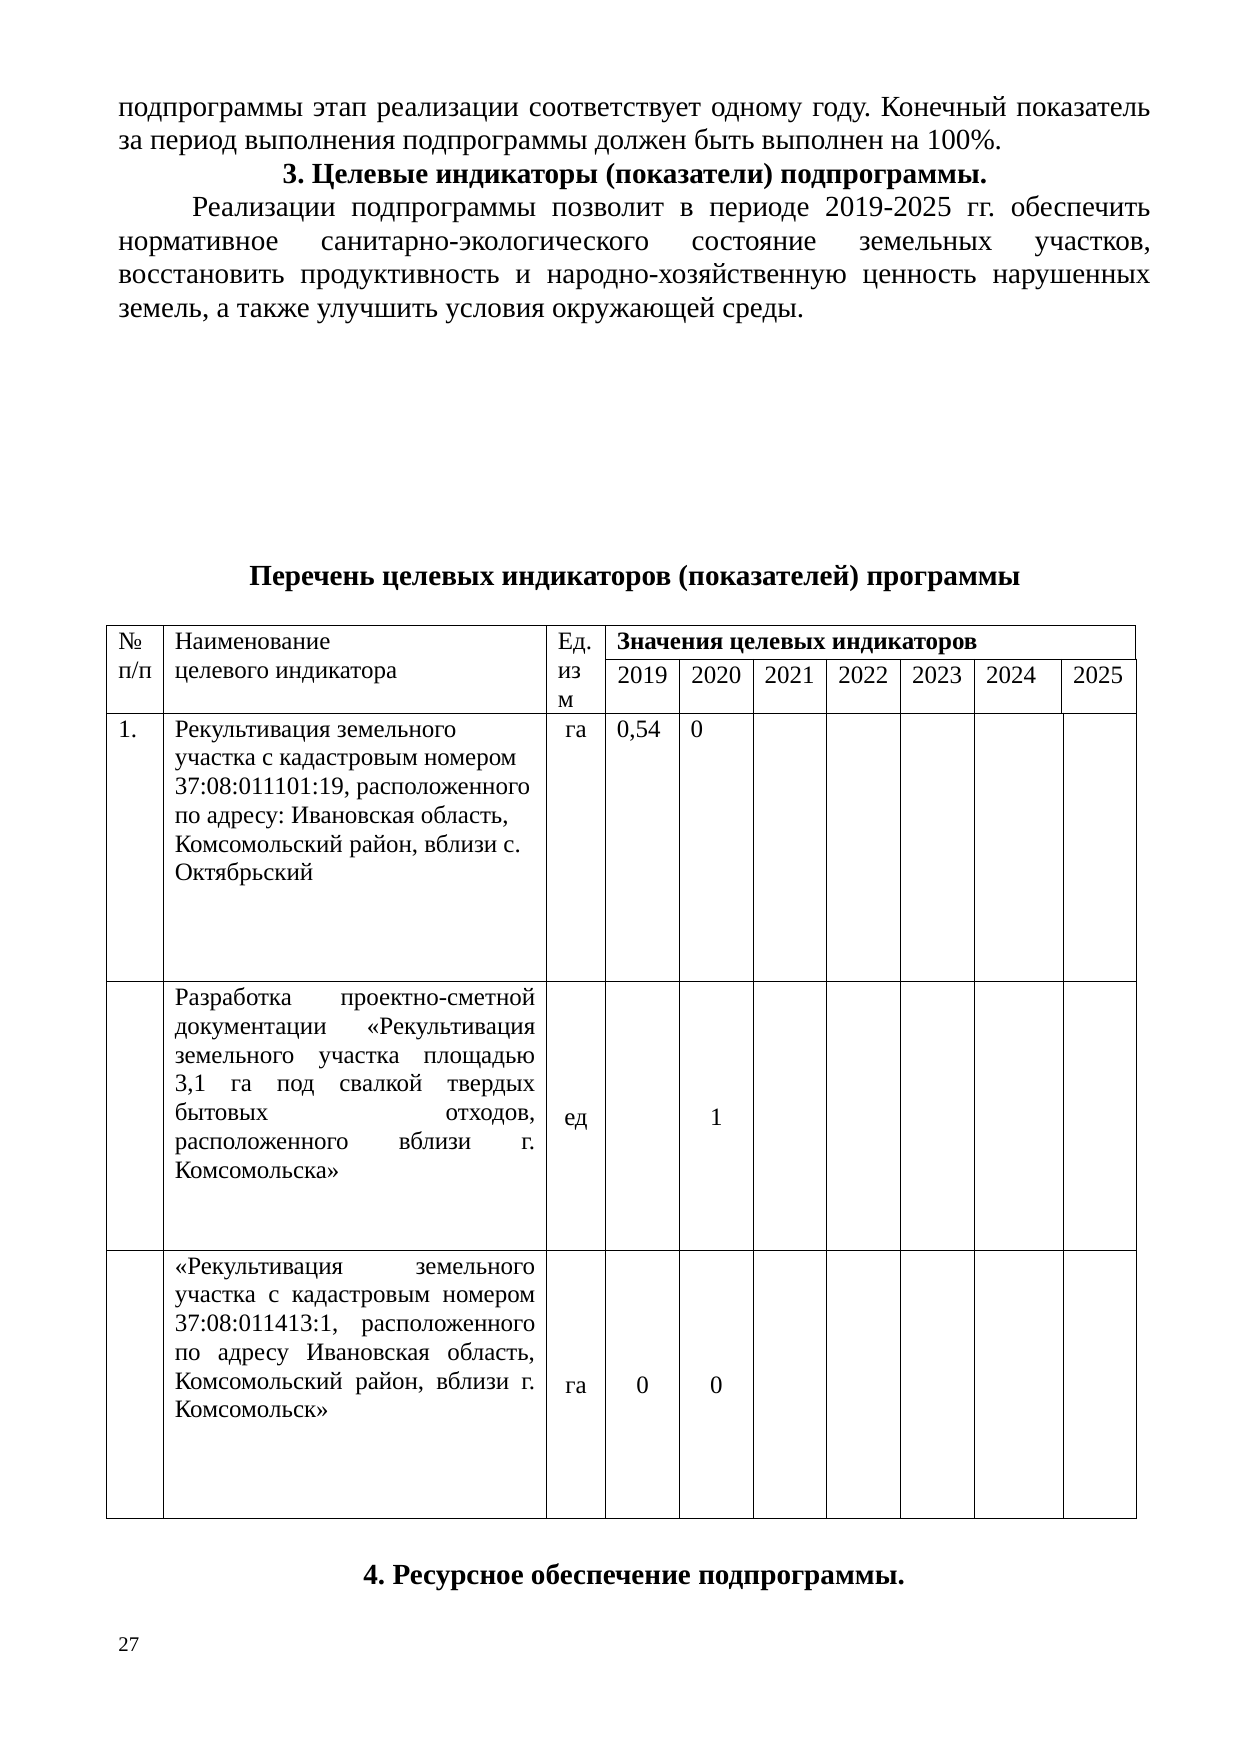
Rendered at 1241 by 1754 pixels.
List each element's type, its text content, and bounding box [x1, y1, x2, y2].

table_cell [827, 714, 900, 981]
text Перечень целевых индикаторов (показателей) программы [118, 558, 1152, 592]
text 4. Ресурсное обеспечение подпрограммы. [118, 1557, 1150, 1590]
table_cell [975, 714, 1063, 981]
table_cell 2023 [901, 660, 974, 713]
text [118, 89, 1152, 156]
table_cell [754, 982, 826, 1250]
table_cell [754, 1251, 826, 1518]
table_cell 2022 [827, 660, 900, 713]
table_cell [901, 1251, 974, 1518]
table_cell [975, 982, 1063, 1250]
text 3. Целевые индикаторы (показатели) подпрограммы. [118, 156, 1152, 189]
table_cell [107, 982, 163, 1250]
table_cell «Рекультивация земельного участка с кадастровым номером 37:08:011413:1, расположенного по адресу Ивановская область, Комсомольский район, вблизи г. Комсомольск» [164, 1251, 546, 1518]
table_cell 2021 [754, 660, 826, 713]
table_cell [754, 714, 826, 981]
table_cell 0,54 [606, 714, 679, 981]
table_cell [827, 1251, 900, 1518]
table_cell 0 [606, 1251, 679, 1518]
table_cell 2019 [606, 660, 679, 713]
table_cell 1 [680, 982, 753, 1250]
table_cell 0 [680, 714, 753, 981]
table_cell [1064, 982, 1136, 1250]
table_cell [606, 982, 679, 1250]
table_cell [827, 982, 900, 1250]
table_cell 2024 [975, 660, 1061, 713]
table_header Ед. изм [547, 626, 605, 713]
table_header Значения целевых индикаторов [606, 626, 1135, 659]
table_cell [1064, 1251, 1136, 1518]
table_cell 2025 [1062, 660, 1136, 713]
table_header Наименование целевого индикатора [164, 626, 546, 713]
table_cell Разработка проектно-сметной документации «Рекультивация земельного участка площадью 3,1 га под свалкой твердых бытовых отходов, расположенного вблизи г. Комсомольска» [164, 982, 546, 1250]
table_cell га [547, 1251, 605, 1518]
table_cell [107, 1251, 163, 1518]
text Реализации подпрограммы позволит в периоде 2019-2025 гг. обеспечить нормативное санитарно-экологического состояние земельных участков, восстановить продуктивность и народно-хозяйственную ценность нарушенных земель, а также улучшить условия окружающей среды. [118, 189, 1152, 323]
table_cell [901, 982, 974, 1250]
table_cell га [547, 714, 605, 981]
table_cell 1. [107, 714, 163, 981]
table_cell ед [547, 982, 605, 1250]
table_cell [1064, 714, 1136, 981]
table_cell 0 [680, 1251, 753, 1518]
table_cell [901, 714, 974, 981]
table_cell Рекультивация земельного участка с кадастровым номером 37:08:011101:19, расположенного по адресу: Ивановская область, Комсомольский район, вблизи с. Октябрьский [164, 714, 546, 981]
table_header № п/п [107, 626, 163, 713]
table_cell [975, 1251, 1063, 1518]
table_cell 2020 [680, 660, 753, 713]
